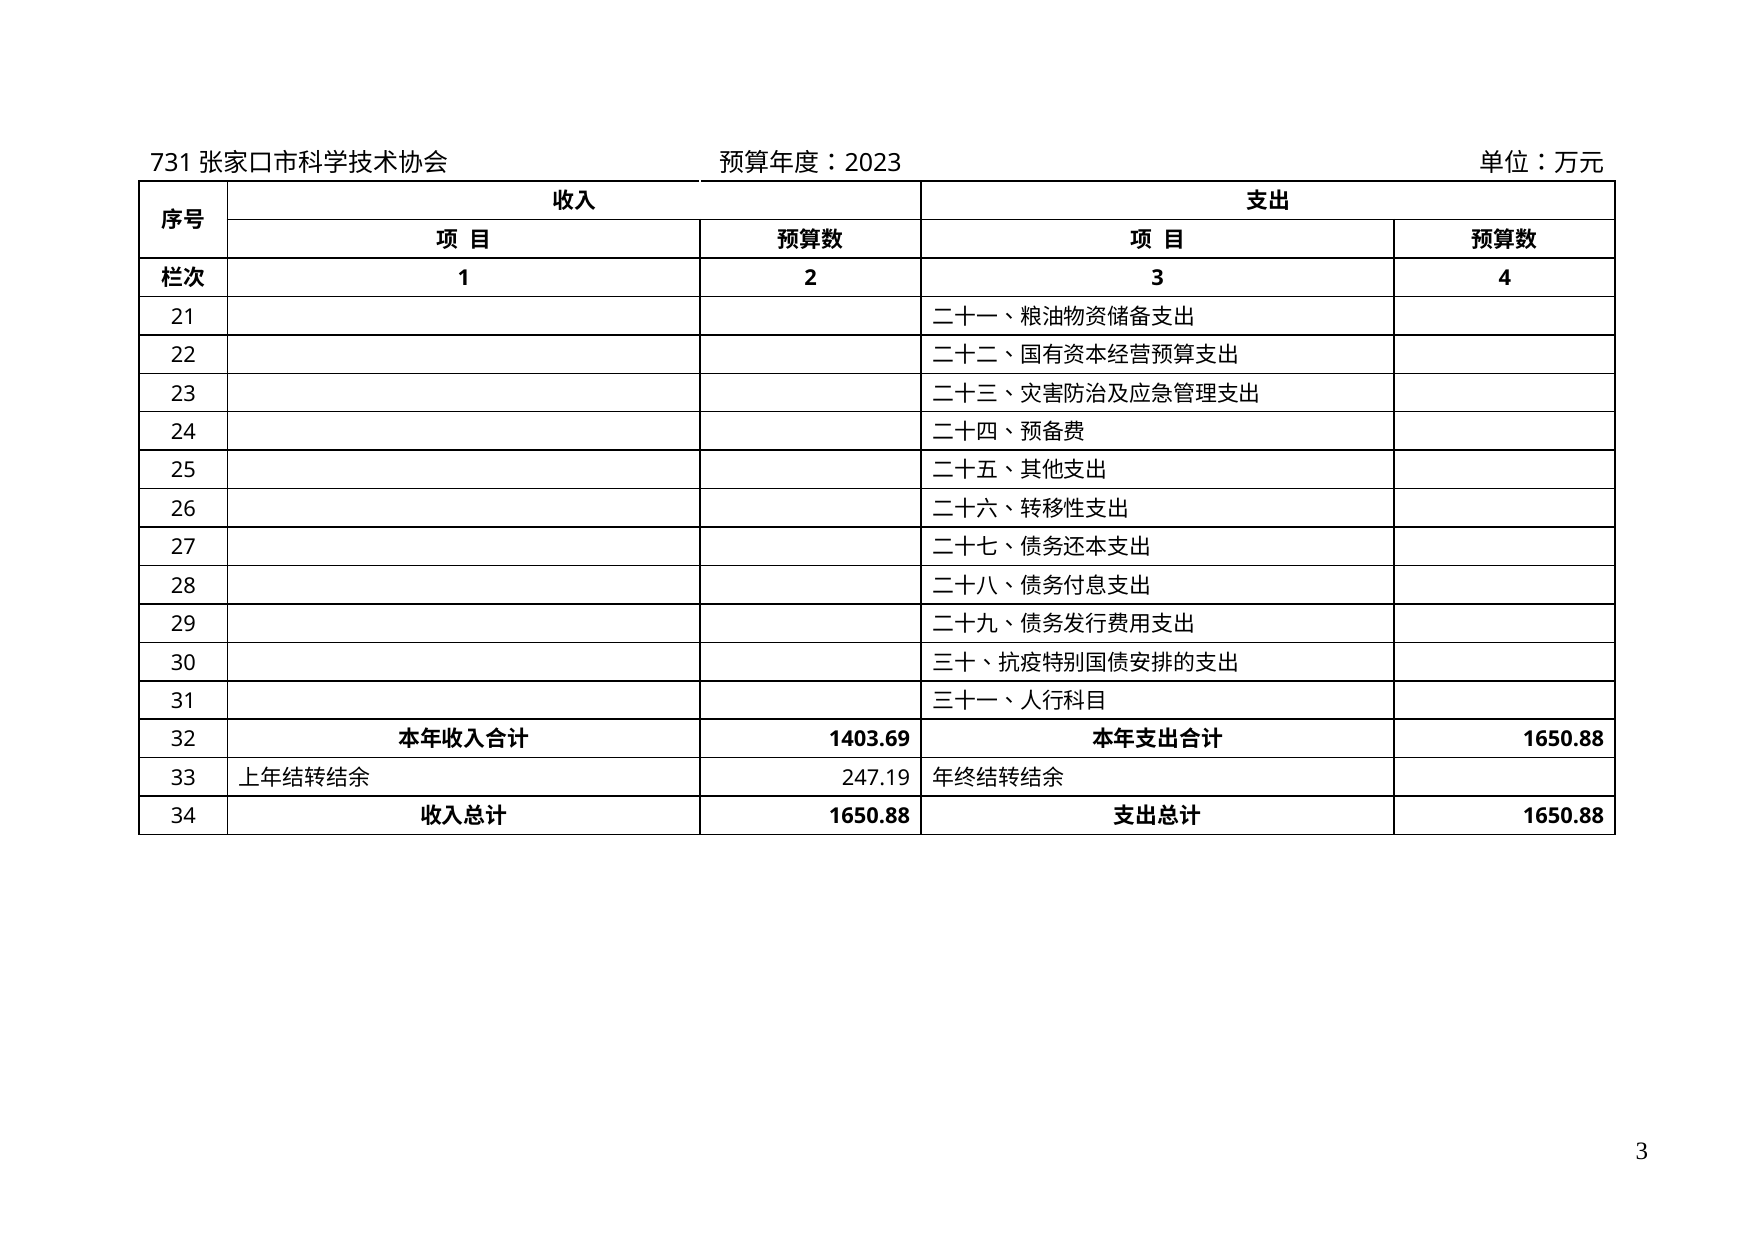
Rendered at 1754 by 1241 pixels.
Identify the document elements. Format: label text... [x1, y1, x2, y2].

table_cell [228, 489, 699, 526]
table_cell 27 [140, 528, 227, 564]
table_cell 1650.88 [1395, 720, 1614, 757]
table_cell 收入 [228, 182, 920, 219]
table_cell 34 [140, 797, 227, 834]
table_cell [1395, 336, 1614, 372]
table_cell [228, 374, 699, 411]
table_cell 二十一、粮油物资储备支出 [922, 297, 1393, 334]
table_cell 29 [140, 605, 227, 641]
table_cell 三十一、人行科目 [922, 682, 1393, 718]
table_cell 1650.88 [1395, 797, 1614, 834]
table_cell [701, 336, 920, 372]
table_cell 本年收入合计 [228, 720, 699, 757]
table_cell [701, 528, 920, 564]
table_cell [701, 489, 920, 526]
table_cell [228, 297, 699, 334]
table_cell [1395, 412, 1614, 449]
table_cell [701, 643, 920, 680]
table_cell [228, 605, 699, 641]
table_cell [1395, 566, 1614, 603]
table_cell [1395, 528, 1614, 564]
table_cell 24 [140, 412, 227, 449]
table_cell 预算数 [1395, 220, 1614, 257]
table_cell 22 [140, 336, 227, 372]
table_header 731张家口市科学技术协会 [140, 143, 699, 180]
table_cell 上年结转结余 [228, 758, 699, 795]
table_cell [228, 566, 699, 603]
table_cell [701, 682, 920, 718]
table_cell [228, 451, 699, 488]
table_cell 33 [140, 758, 227, 795]
table_cell 支出 [922, 182, 1614, 219]
table_cell 247.19 [701, 758, 920, 795]
table_cell [1395, 374, 1614, 411]
table_cell 21 [140, 297, 227, 334]
table_header 预算年度：2023 [701, 143, 920, 180]
table_cell 二十四、预备费 [922, 412, 1393, 449]
table_cell 二十五、其他支出 [922, 451, 1393, 488]
table_header 单位：万元 [922, 143, 1614, 180]
table_cell 3 [922, 259, 1393, 296]
table_cell 预算数 [701, 220, 920, 257]
table_cell [228, 528, 699, 564]
table_cell 二十九、债务发行费用支出 [922, 605, 1393, 641]
table_cell 1650.88 [701, 797, 920, 834]
table_cell [1395, 451, 1614, 488]
table_cell 二十三、灾害防治及应急管理支出 [922, 374, 1393, 411]
table_cell [228, 336, 699, 372]
table_cell 项 目 [922, 220, 1393, 257]
table_cell [701, 451, 920, 488]
table_cell [1395, 643, 1614, 680]
table_cell 二十二、国有资本经营预算支出 [922, 336, 1393, 372]
table_cell [701, 566, 920, 603]
table_cell [228, 412, 699, 449]
table_cell 支出总计 [922, 797, 1393, 834]
table_cell [1395, 605, 1614, 641]
table_cell 31 [140, 682, 227, 718]
table_cell 三十、抗疫特别国债安排的支出 [922, 643, 1393, 680]
table_cell [228, 682, 699, 718]
table_cell [1395, 489, 1614, 526]
table_cell 收入总计 [228, 797, 699, 834]
table_cell 26 [140, 489, 227, 526]
table_cell [1395, 297, 1614, 334]
table_cell [1395, 758, 1614, 795]
table_cell 28 [140, 566, 227, 603]
table_cell 年终结转结余 [922, 758, 1393, 795]
table_cell 项 目 [228, 220, 699, 257]
table_cell [1395, 682, 1614, 718]
table_cell 二十七、债务还本支出 [922, 528, 1393, 564]
table_cell 序号 [140, 182, 227, 257]
table_cell [701, 374, 920, 411]
table_cell 本年支出合计 [922, 720, 1393, 757]
table_cell 32 [140, 720, 227, 757]
table_cell 1 [228, 259, 699, 296]
table_cell 1403.69 [701, 720, 920, 757]
table_cell [228, 643, 699, 680]
table_cell 二十六、转移性支出 [922, 489, 1393, 526]
table_cell 2 [701, 259, 920, 296]
table_cell [701, 412, 920, 449]
table_cell 30 [140, 643, 227, 680]
table_cell [701, 605, 920, 641]
table_cell [701, 297, 920, 334]
table_cell 4 [1395, 259, 1614, 296]
table_cell 25 [140, 451, 227, 488]
table_cell 二十八、债务付息支出 [922, 566, 1393, 603]
table_cell 23 [140, 374, 227, 411]
table_cell 栏次 [140, 259, 227, 296]
